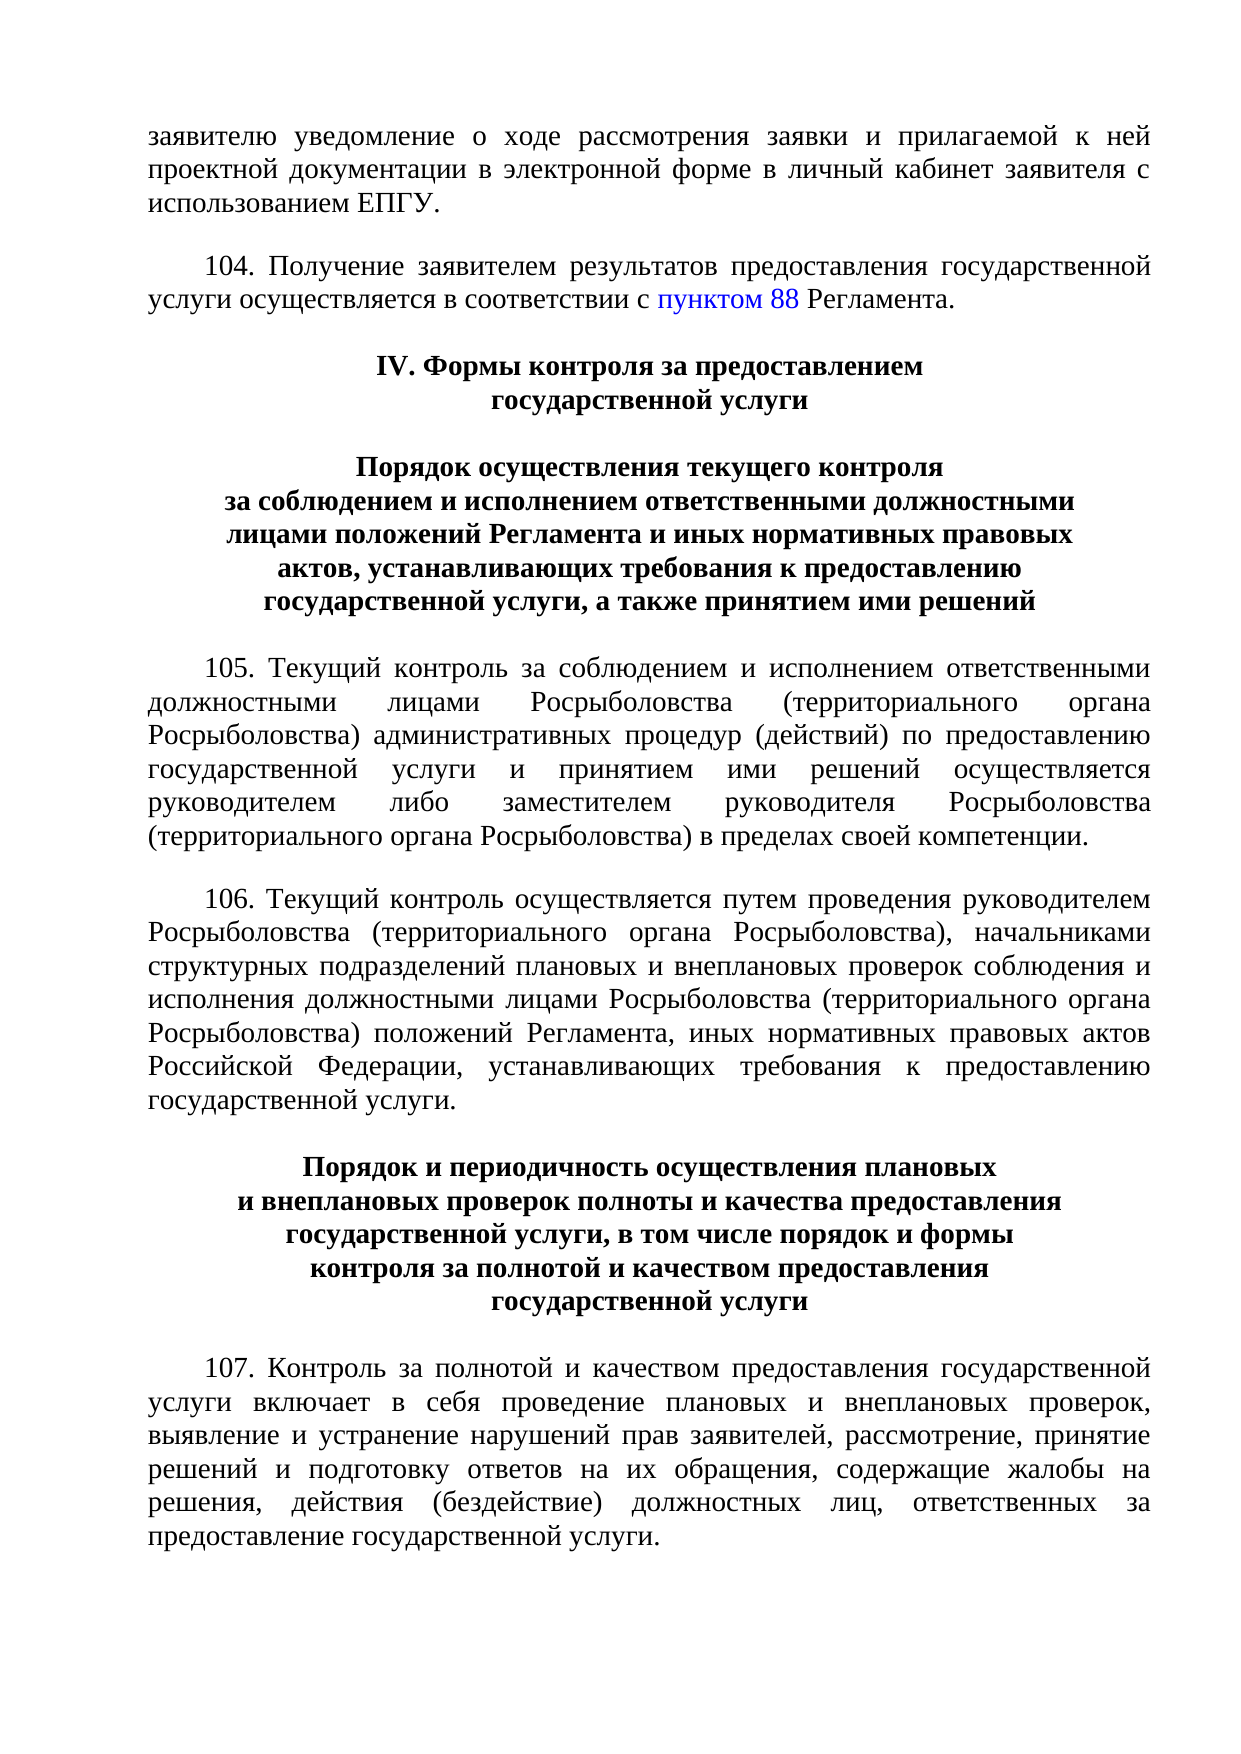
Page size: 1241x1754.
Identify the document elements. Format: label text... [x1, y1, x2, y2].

text 105. Текущий контроль за соблюдением и исполнением ответственными должностными лицами Росрыболовства (территориального органа Росрыболовства) административных процедур (действий) по предоставлению государственной услуги и принятием ими решений осуществляется руководителем либо заместителем руководителя Росрыболовства (территориального органа Росрыболовства) в пределах своей компетенции. [148, 650, 1152, 852]
text контроля за полнотой и качеством предоставления [148, 1250, 1152, 1283]
text государственной услуги, а также принятием ими решений [148, 583, 1152, 617]
text 106. Текущий контроль осуществляется путем проведения руководителем Росрыболовства (территориального органа Росрыболовства), начальниками структурных подразделений плановых и внеплановых проверок соблюдения и исполнения должностными лицами Росрыболовства (территориального органа Росрыболовства) положений Регламента, иных нормативных правовых актов Российской Федерации, устанавливающих требования к предоставлению государственной услуги. [148, 881, 1152, 1116]
text актов, устанавливающих требования к предоставлению [148, 550, 1152, 583]
text государственной услуги, в том числе порядок и формы [148, 1216, 1152, 1250]
text 104. Получение заявителем результатов предоставления государственной услуги осуществляется в соответствии с пунктом 88 Регламента. [148, 248, 1152, 315]
text 107. Контроль за полнотой и качеством предоставления государственной услуги включает в себя проведение плановых и внеплановых проверок, выявление и устранение нарушений прав заявителей, рассмотрение, принятие решений и подготовку ответов на их обращения, содержащие жалобы на решения, действия (бездействие) должностных лиц, ответственных за предоставление государственной услуги. [148, 1350, 1152, 1552]
text Порядок и периодичность осуществления плановых [148, 1149, 1152, 1183]
text IV. Формы контроля за предоставлением [148, 348, 1152, 382]
text государственной услуги [148, 382, 1152, 416]
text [148, 118, 1152, 219]
text лицами положений Регламента и иных нормативных правовых [148, 516, 1152, 550]
text государственной услуги [148, 1283, 1152, 1317]
text и внеплановых проверок полноты и качества предоставления [148, 1183, 1152, 1216]
text за соблюдением и исполнением ответственными должностными [148, 483, 1152, 516]
text Порядок осуществления текущего контроля [148, 449, 1152, 483]
